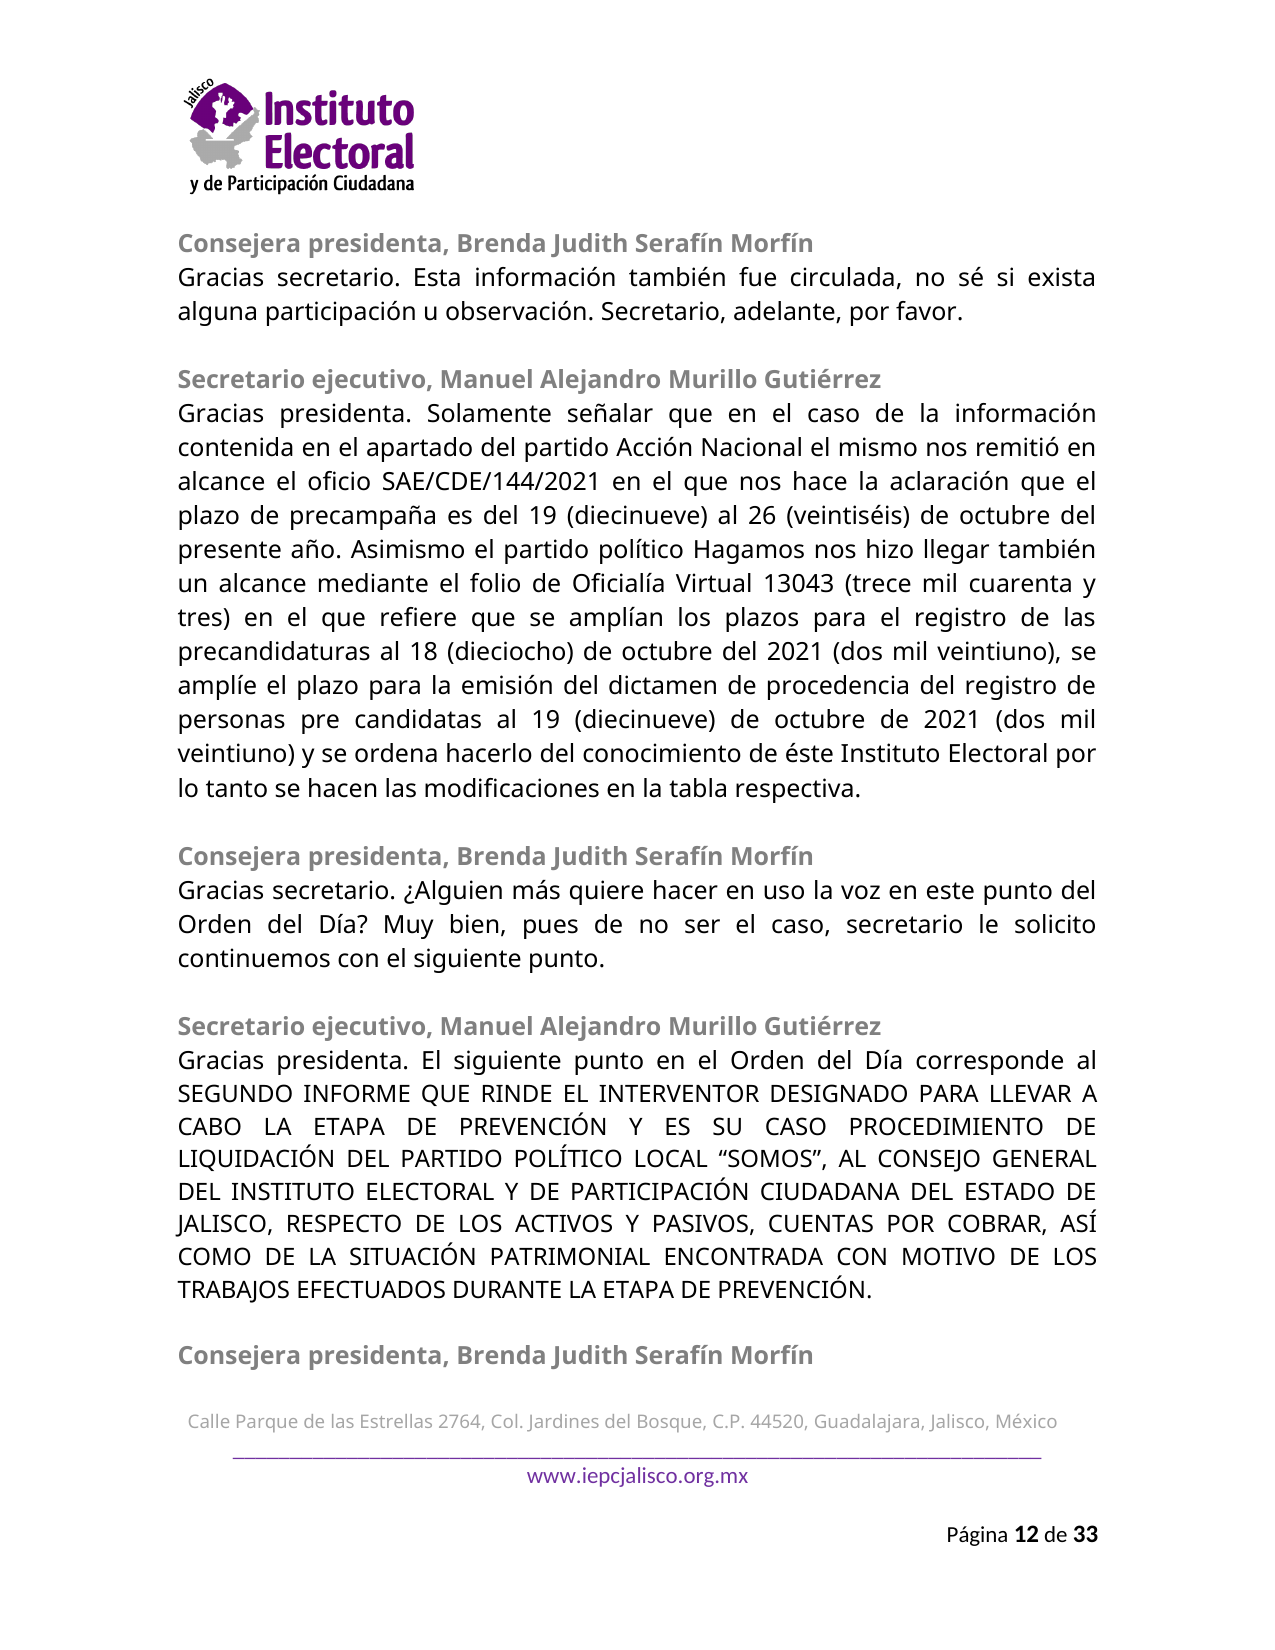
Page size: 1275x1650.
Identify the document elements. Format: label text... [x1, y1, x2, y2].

text Gracias secretario. Esta información también fue circulada, no sé si exista alguna participación u observación. Secretario, adelante, por favor. [177, 259, 1098, 327]
text Gracias secretario. ¿Alguien más quiere hacer en uso la voz en este punto del Orden del Día? Muy bien, pues de no ser el caso, secretario le solicito continuemos con el siguiente punto. [177, 872, 1098, 974]
text Secretario ejecutivo, Manuel Alejandro Murillo Gutiérrez [177, 361, 1098, 396]
text Gracias presidenta. Solamente señalar que en el caso de la información contenida en el apartado del partido Acción Nacional el mismo nos remitió en alcance el oficio SAE/CDE/144/2021 en el que nos hace la aclaración que el plazo de precampaña es del 19 (diecinueve) al 26 (veintiséis) de octubre del presente año. Asimismo el partido político Hagamos nos hizo llegar también un alcance mediante el folio de Oficialía Virtual 13043 (trece mil cuarenta y tres) en el que refiere que se amplían los plazos para el registro de las precandidaturas al 18 (dieciocho) de octubre del 2021 (dos mil veintiuno), se amplíe el plazo para la emisión del dictamen de procedencia del registro de personas pre candidatas al 19 (diecinueve) de octubre de 2021 (dos mil veintiuno) y se ordena hacerlo del conocimiento de éste Instituto Electoral por lo tanto se hacen las modificaciones en la tabla respectiva. [177, 396, 1098, 804]
text Secretario ejecutivo, Manuel Alejandro Murillo Gutiérrez [177, 1009, 1098, 1043]
text Consejera presidenta, Brenda Judith Serafín Morfín [177, 838, 1098, 872]
text Consejera presidenta, Brenda Judith Serafín Morfín [177, 225, 1098, 259]
text Consejera presidenta, Brenda Judith Serafín Morfín [177, 1338, 1098, 1372]
picture [177, 73, 424, 198]
text Gracias presidenta. El siguiente punto en el Orden del Día corresponde al SEGUNDO INFORME QUE RINDE EL INTERVENTOR DESIGNADO PARA LLEVAR A CABO LA ETAPA DE PREVENCIÓN Y ES SU CASO PROCEDIMIENTO DE LIQUIDACIÓN DEL PARTIDO POLÍTICO LOCAL “SOMOS”, AL CONSEJO GENERAL DEL INSTITUTO ELECTORAL Y DE PARTICIPACIÓN CIUDADANA DEL ESTADO DE JALISCO, RESPECTO DE LOS ACTIVOS Y PASIVOS, CUENTAS POR COBRAR, ASÍ COMO DE LA SITUACIÓN PATRIMONIAL ENCONTRADA CON MOTIVO DE LOS TRABAJOS EFECTUADOS DURANTE LA ETAPA DE PREVENCIÓN. [177, 1043, 1098, 1305]
